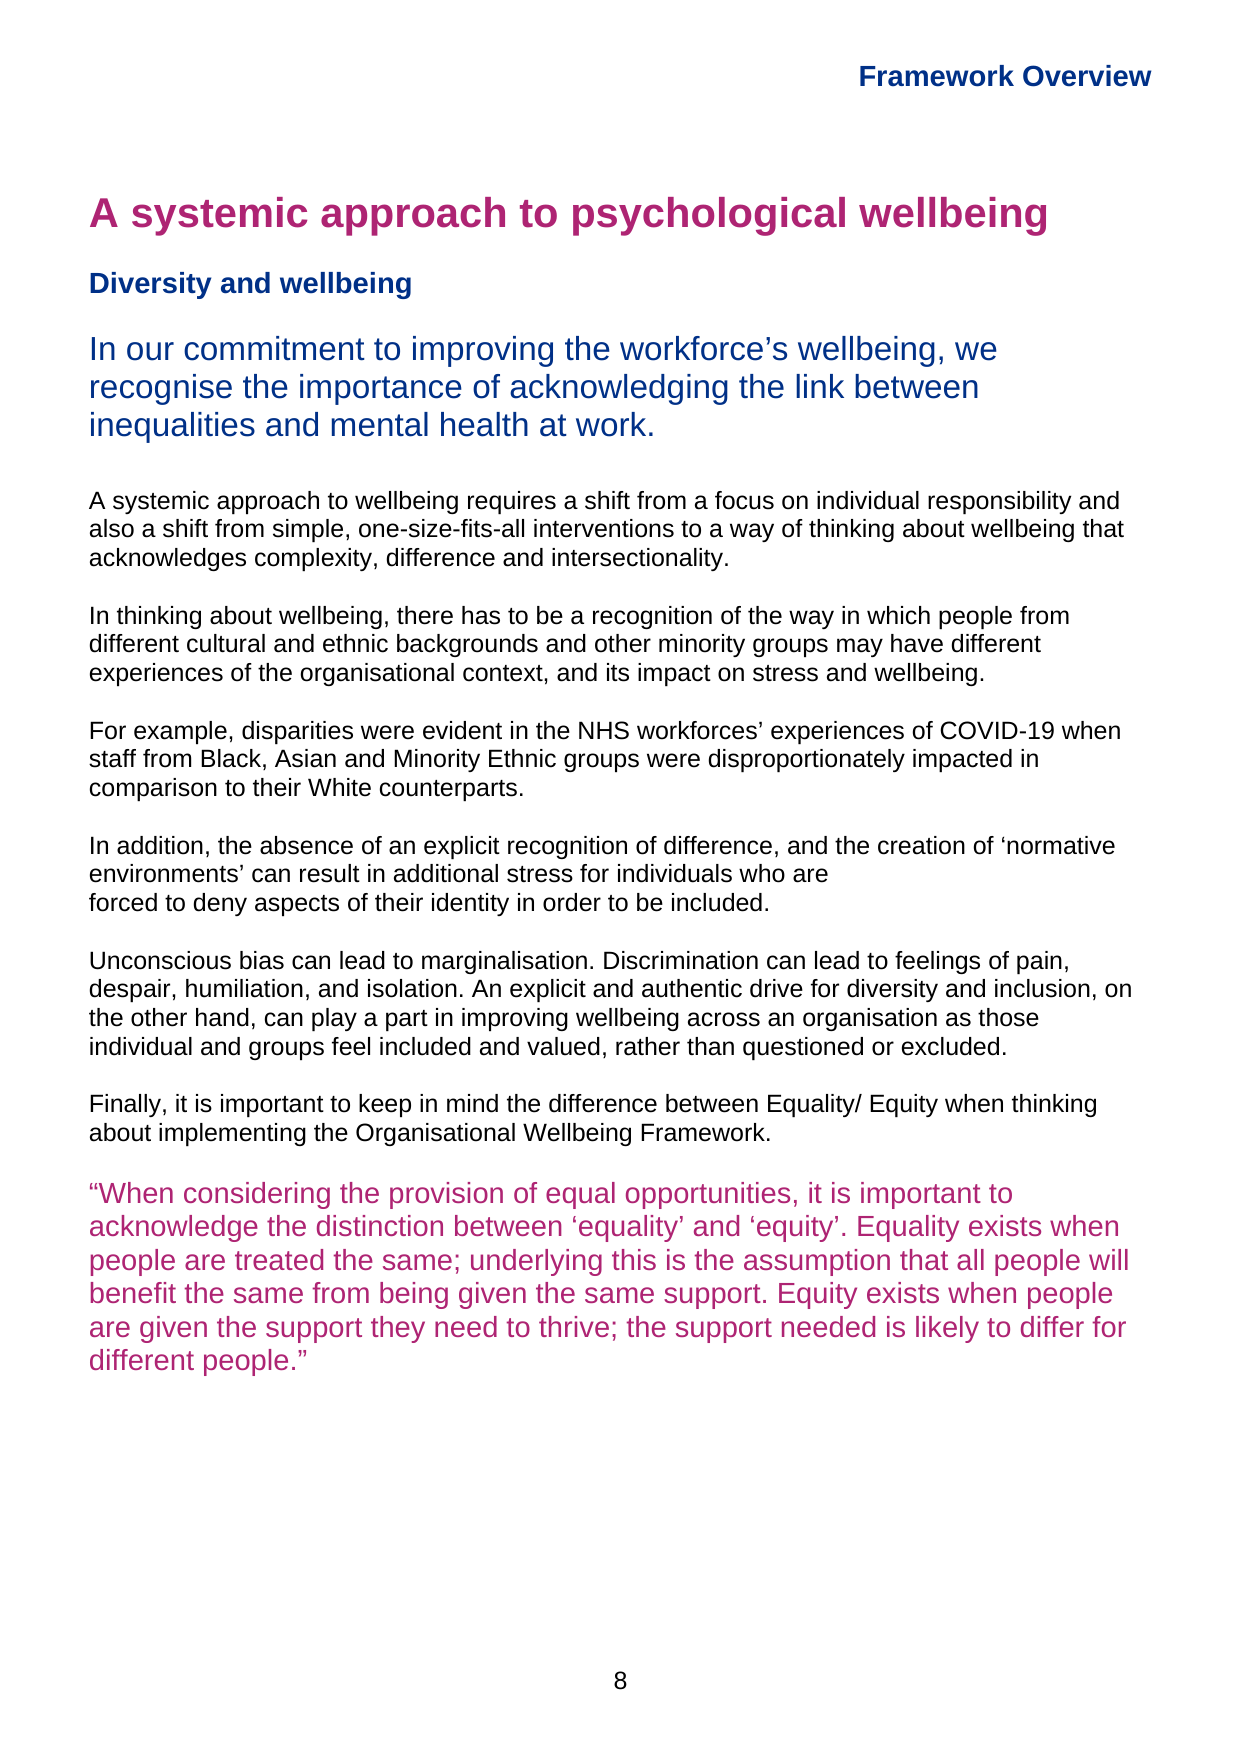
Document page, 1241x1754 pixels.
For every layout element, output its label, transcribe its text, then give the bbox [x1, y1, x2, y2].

subtitle A systemic approach to psychological wellbeing [89, 189, 1152, 237]
text “When considering the provision of equal opportunities, it is important to acknowledge the distinction between ‘equality’ and ‘equity’. Equality exists when people are treated the same; underlying this is the assumption that all people will benefit the same from being given the same support. Equity exists when people are given the support they need to thrive; the support needed is likely to differ for different people.” [89, 1176, 1152, 1377]
text A systemic approach to wellbeing requires a shift from a focus on individual responsibility and also a shift from simple, one-size-fits-all interventions to a way of thinking about wellbeing that acknowledges complexity, difference and intersectionality. [89, 486, 1152, 572]
text In our commitment to improving the workforce’s wellbeing, we recognise the importance of acknowledging the link between inequalities and mental health at work. [89, 329, 1152, 444]
text For example, disparities were evident in the NHS workforces’ experiences of COVID-19 when staff from Black, Asian and Minority Ethnic groups were disproportionately impacted in comparison to their White counterparts. [89, 716, 1152, 802]
text In thinking about wellbeing, there has to be a recognition of the way in which people from different cultural and ethnic backgrounds and other minority groups may have different experiences of the organisational context, and its impact on stress and wellbeing. [89, 601, 1152, 687]
subtitle Diversity and wellbeing [89, 266, 1152, 299]
text forced to deny aspects of their identity in order to be included. [89, 888, 1152, 917]
text Finally, it is important to keep in mind the difference between Equality/ Equity when thinking about implementing the Organisational Wellbeing Framework. [89, 1089, 1152, 1147]
text In addition, the absence of an explicit recognition of difference, and the creation of ‘normative environments’ can result in additional stress for individuals who are [89, 831, 1152, 888]
text Unconscious bias can lead to marginalisation. Discrimination can lead to feelings of pain, despair, humiliation, and isolation. An explicit and authentic drive for diversity and inclusion, on the other hand, can play a part in improving wellbeing across an organisation as those individual and groups feel included and valued, rather than questioned or excluded. [89, 946, 1152, 1061]
